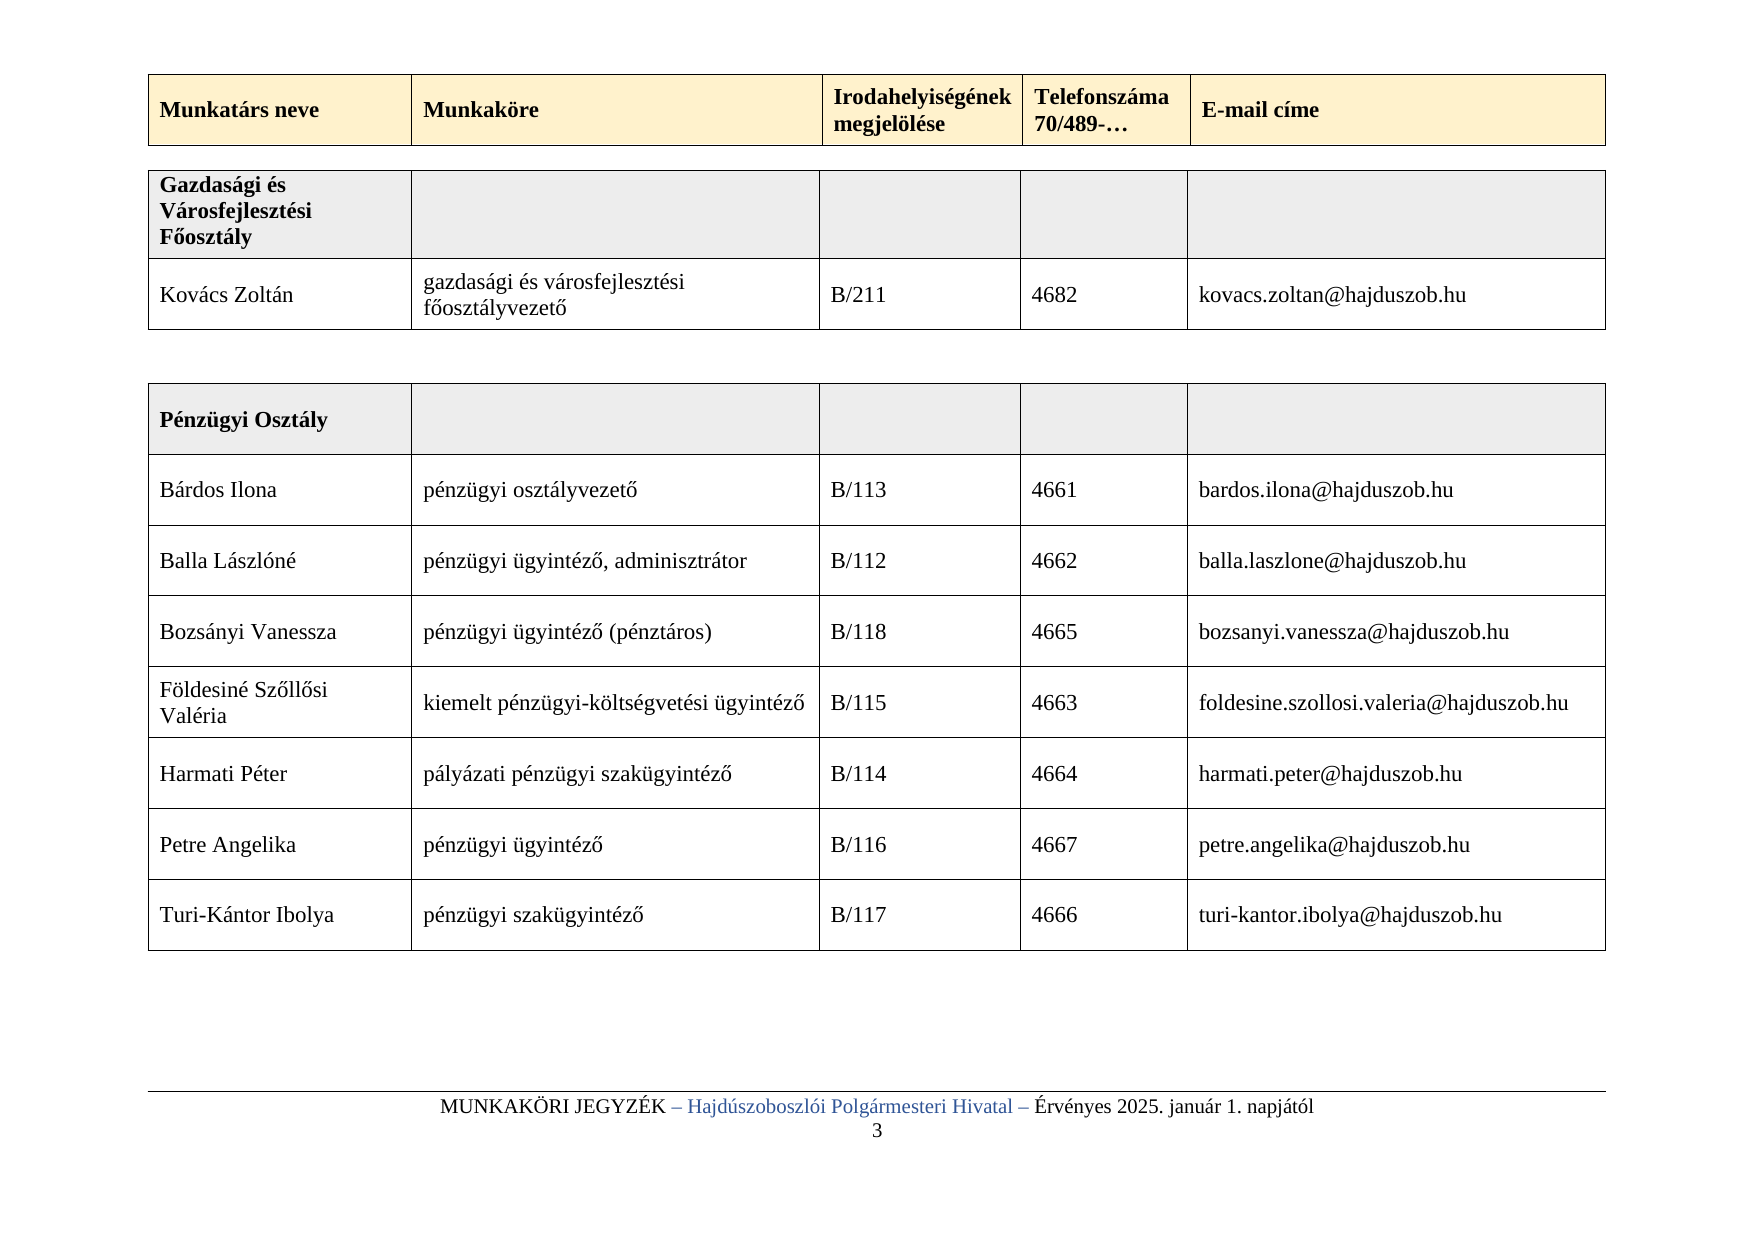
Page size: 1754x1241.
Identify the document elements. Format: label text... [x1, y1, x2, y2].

table_cell kiemelt pénzügyi-költségvetési ügyintéző [412, 667, 819, 737]
table_header [1188, 171, 1605, 258]
table_header Pénzügyi Osztály [149, 384, 411, 454]
table_cell B/211 [820, 259, 1020, 329]
table_header [412, 384, 819, 454]
table_cell foldesine.szollosi.valeria@hajduszob.hu [1188, 667, 1605, 737]
table_cell pénzügyi szakügyintéző [412, 880, 819, 949]
table_cell pénzügyi osztályvezető [412, 455, 819, 524]
table_cell harmati.peter@hajduszob.hu [1188, 738, 1605, 808]
table_header [1021, 171, 1187, 258]
table_cell turi-kantor.ibolya@hajduszob.hu [1188, 880, 1605, 949]
table_cell petre.angelika@hajduszob.hu [1188, 809, 1605, 879]
table_cell pénzügyi ügyintéző [412, 809, 819, 879]
table_cell pénzügyi ügyintéző (pénztáros) [412, 596, 819, 666]
table_cell Bárdos Ilona [149, 455, 411, 524]
table_cell 4682 [1021, 259, 1187, 329]
table_cell gazdasági és városfejlesztési főosztályvezető [412, 259, 819, 329]
table_cell 4666 [1021, 880, 1187, 949]
table_cell 4662 [1021, 526, 1187, 595]
table_cell B/115 [820, 667, 1020, 737]
table_cell pályázati pénzügyi szakügyintéző [412, 738, 819, 808]
table_cell Kovács Zoltán [149, 259, 411, 329]
table_header [412, 171, 819, 258]
table_cell B/114 [820, 738, 1020, 808]
table_cell 4663 [1021, 667, 1187, 737]
table_header [1021, 384, 1187, 454]
table_cell B/113 [820, 455, 1020, 524]
table_header Gazdasági és Városfejlesztési Főosztály [149, 171, 411, 258]
table_cell B/117 [820, 880, 1020, 949]
table_cell bozsanyi.vanessza@hajduszob.hu [1188, 596, 1605, 666]
table_cell Turi-Kántor Ibolya [149, 880, 411, 949]
table_cell bardos.ilona@hajduszob.hu [1188, 455, 1605, 524]
table_cell Földesiné Szőllősi Valéria [149, 667, 411, 737]
table_cell B/118 [820, 596, 1020, 666]
table_cell 4667 [1021, 809, 1187, 879]
table_cell Petre Angelika [149, 809, 411, 879]
table_header [820, 171, 1020, 258]
table_cell 4661 [1021, 455, 1187, 524]
table_header [1188, 384, 1605, 454]
table_cell B/112 [820, 526, 1020, 595]
table_cell pénzügyi ügyintéző, adminisztrátor [412, 526, 819, 595]
table_cell Bozsányi Vanessza [149, 596, 411, 666]
table_cell 4664 [1021, 738, 1187, 808]
table_cell kovacs.zoltan@hajduszob.hu [1188, 259, 1605, 329]
table_cell Harmati Péter [149, 738, 411, 808]
table_cell B/116 [820, 809, 1020, 879]
table_header [820, 384, 1020, 454]
table_cell 4665 [1021, 596, 1187, 666]
table_cell balla.laszlone@hajduszob.hu [1188, 526, 1605, 595]
table_cell Balla Lászlóné [149, 526, 411, 595]
